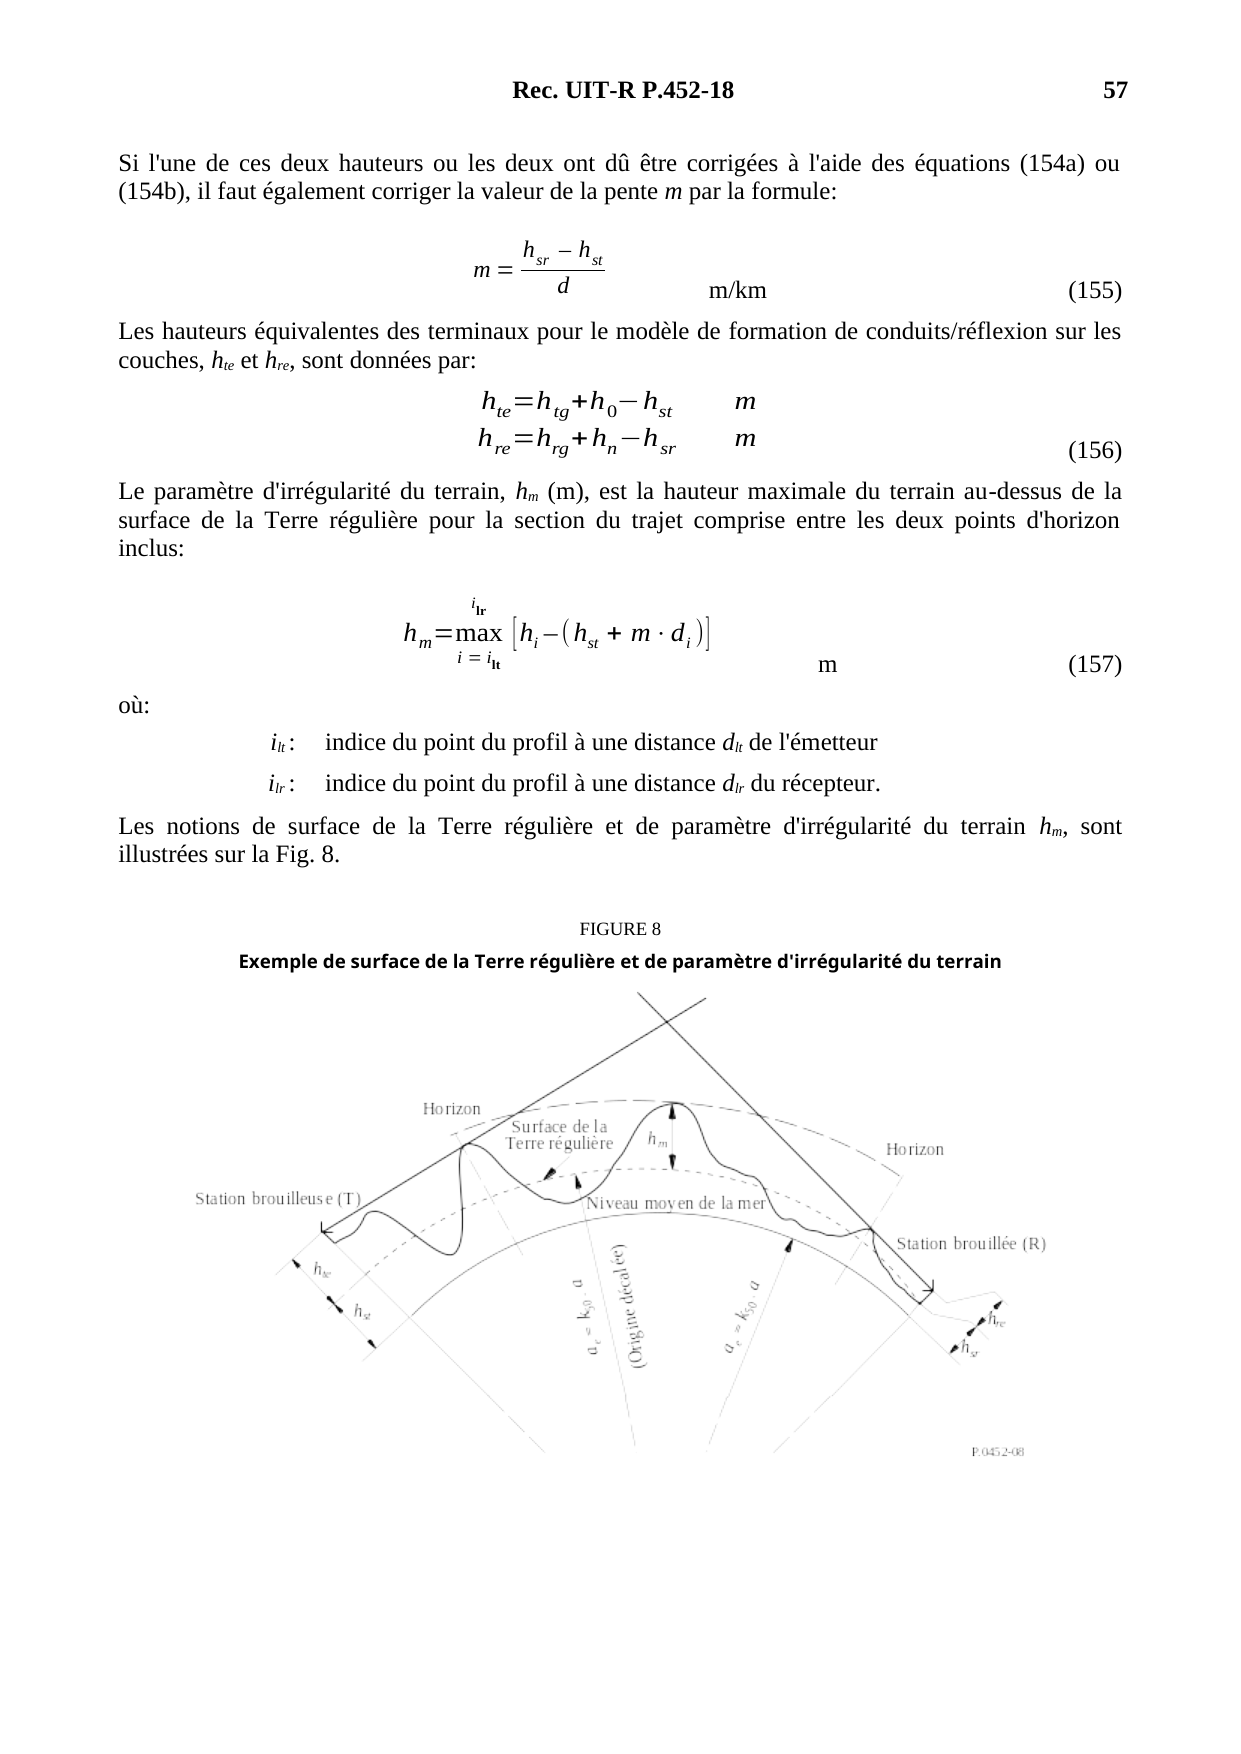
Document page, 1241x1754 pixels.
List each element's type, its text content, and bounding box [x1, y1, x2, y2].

text Le paramètre d'irrégularité du terrain, hm (m), est la hauteur maximale du terrain au-dessus de la surface de la Terre régulière pour la section du trajet comprise entre les deux points d'horizon inclus: [118, 476, 1122, 562]
text ilt : indice du point du profil à une distance dlt de l'émetteur [118, 727, 1122, 756]
text Si l'une de ces deux hauteurs ou les deux ont dû être corrigées à l'aide des équations (154a) ou (154b), il faut également corriger la valeur de la pente m par la formule: [118, 148, 1122, 205]
text ilr : indice du point du profil à une distance dlr du récepteur. [118, 764, 1122, 798]
text (156) [118, 386, 1122, 463]
text m (157) [118, 594, 1122, 677]
text Les notions de surface de la Terre régulière et de paramètre d'irrégularité du terrain hm, sont illustrées sur la Fig. 8. [118, 811, 1122, 868]
text m/km (155) [118, 237, 1122, 304]
title Exemple de surface de la Terre régulière et de paramètre d'irrégularité du terrain [118, 948, 1122, 974]
text Les hauteurs équivalentes des terminaux pour le modèle de formation de conduits/réflexion sur les couches, hte et hre, sont données par: [118, 316, 1122, 374]
text figure 8 [118, 918, 1122, 940]
text où: [118, 690, 1122, 719]
